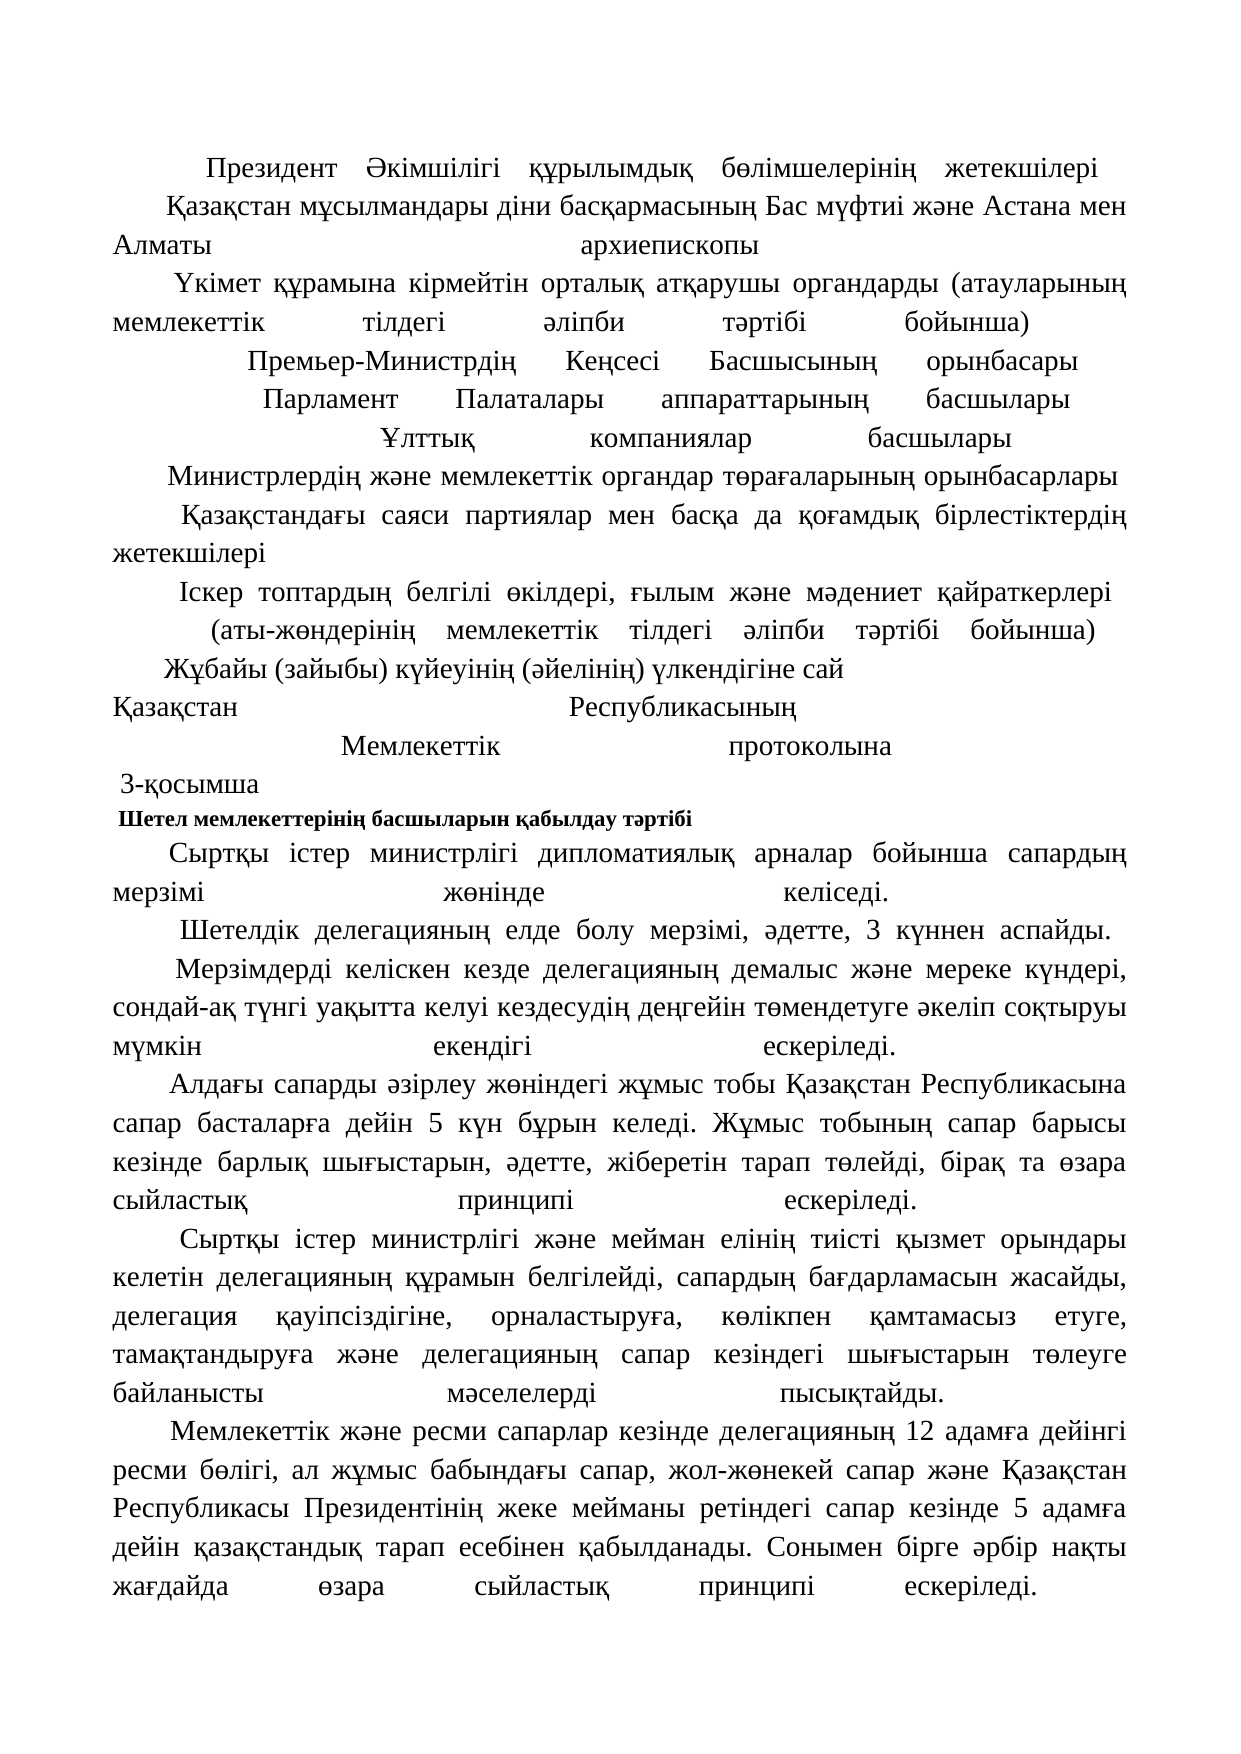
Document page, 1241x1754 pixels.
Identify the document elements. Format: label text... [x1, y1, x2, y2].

text Қазақстан Республикасының Мемлекеттiк протоколына 3-қосымша [112, 689, 1128, 800]
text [112, 150, 1128, 684]
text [112, 835, 1128, 1601]
text Шетел мемлекеттерiнiң басшыларын қабылдау тәртiбi [112, 805, 1128, 832]
